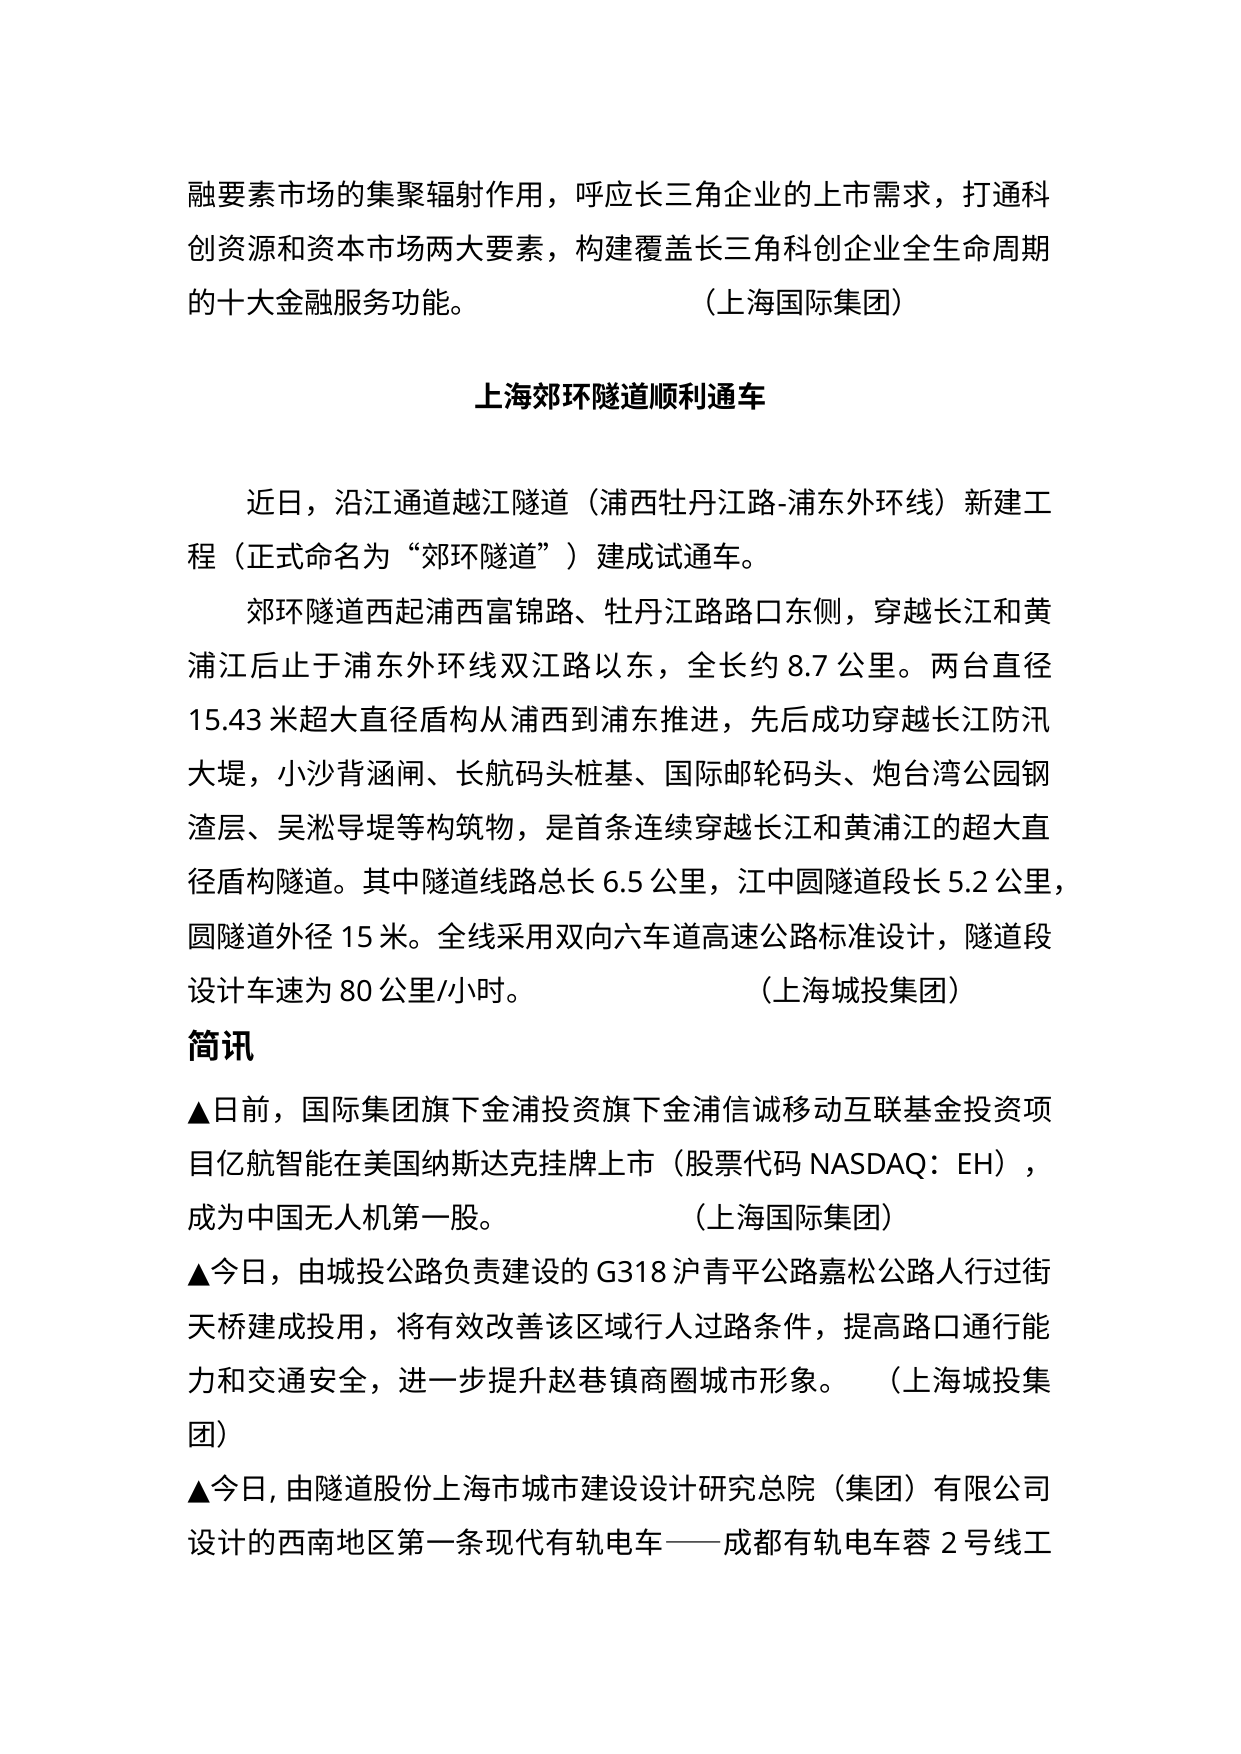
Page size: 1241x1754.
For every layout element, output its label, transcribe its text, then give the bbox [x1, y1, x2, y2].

text 上海郊环隧道顺利通车 [187, 370, 1053, 416]
text ▲日前，国际集团旗下金浦投资旗下金浦信诚移动互联基金投资项目亿航智能在美国纳斯达克挂牌上市（股票代码NASDAQ：EH），成为中国无人机第一股。 （上海国际集团） [187, 1077, 1053, 1239]
text 近日，沿江通道越江隧道（浦西牡丹江路-浦东外环线）新建工程（正式命名为“郊环隧道”）建成试通车。 [187, 470, 1053, 579]
text ▲今日，由城投公路负责建设的G318沪青平公路嘉松公路人行过街天桥建成投用，将有效改善该区域行人过路条件，提高路口通行能力和交通安全，进一步提升赵巷镇商圈城市形象。 （上海城投集团） [187, 1239, 1053, 1456]
text 简讯 [187, 1012, 1053, 1077]
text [187, 1456, 1053, 1564]
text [187, 162, 1053, 324]
text 郊环隧道西起浦西富锦路、牡丹江路路口东侧，穿越长江和黄浦江后止于浦东外环线双江路以东，全长约8.7公里。两台直径15.43米超大直径盾构从浦西到浦东推进，先后成功穿越长江防汛大堤，小沙背涵闸、长航码头桩基、国际邮轮码头、炮台湾公园钢渣层、吴淞导堤等构筑物，是首条连续穿越长江和黄浦江的超大直径盾构隧道。其中隧道线路总长6.5公里，江中圆隧道段长5.2公里，圆隧道外径15米。全线采用双向六车道高速公路标准设计，隧道段设计车速为80公里/小时。 （上海城投集团） [187, 579, 1053, 1012]
